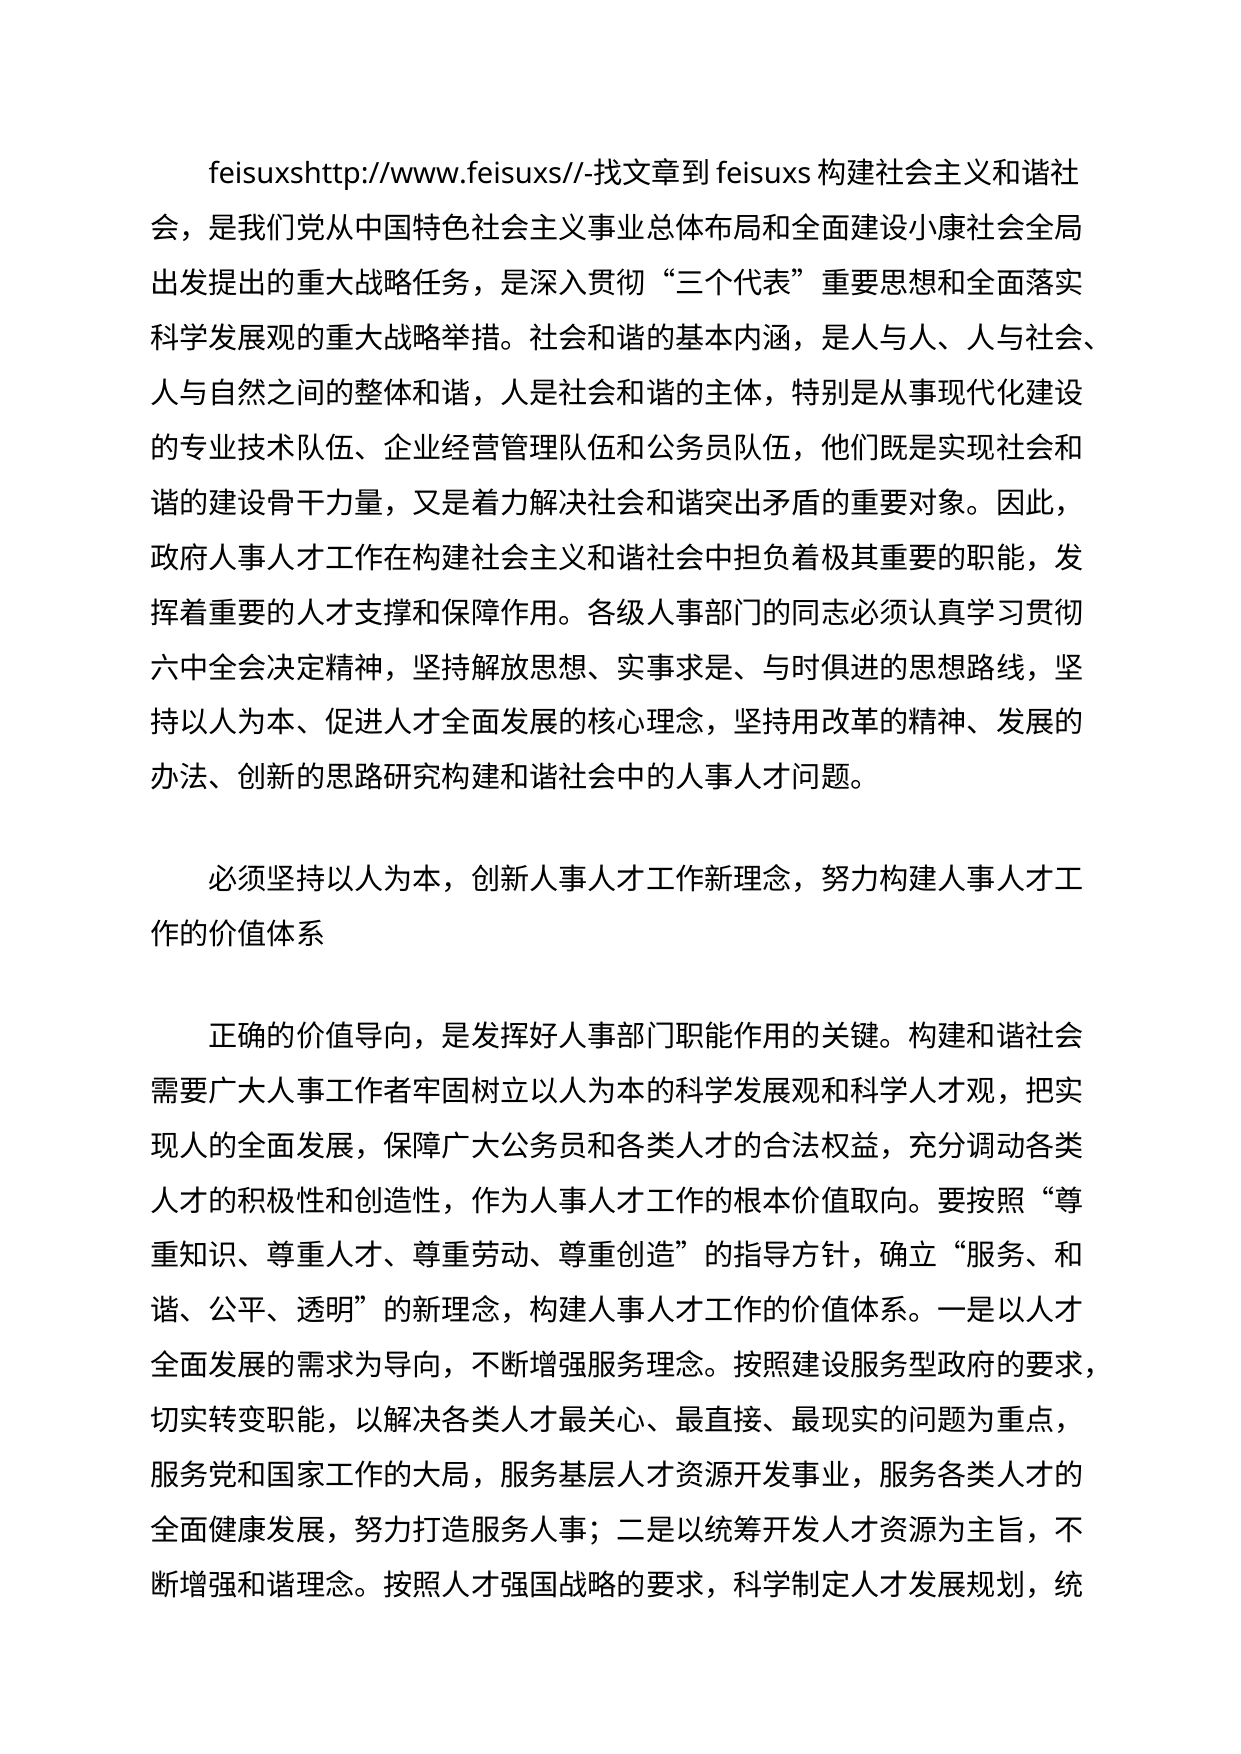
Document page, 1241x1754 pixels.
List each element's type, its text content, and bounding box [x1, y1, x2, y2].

text feisuxshttp://www.feisuxs//-找文章到feisuxs构建社会主义和谐社会，是我们党从中国特色社会主义事业总体布局和全面建设小康社会全局出发提出的重大战略任务，是深入贯彻“三个代表”重要思想和全面落实科学发展观的重大战略举措。社会和谐的基本内涵，是人与人、人与社会、人与自然之间的整体和谐，人是社会和谐的主体，特别是从事现代化建设的专业技术队伍、企业经营管理队伍和公务员队伍，他们既是实现社会和谐的建设骨干力量，又是着力解决社会和谐突出矛盾的重要对象。因此，政府人事人才工作在构建社会主义和谐社会中担负着极其重要的职能，发挥着重要的人才支撑和保障作用。各级人事部门的同志必须认真学习贯彻六中全会决定精神，坚持解放思想、实事求是、与时俱进的思想路线，坚持以人为本、促进人才全面发展的核心理念，坚持用改革的精神、发展的办法、创新的思路研究构建和谐社会中的人事人才问题。 [150, 150, 1090, 796]
text 必须坚持以人为本，创新人事人才工作新理念，努力构建人事人才工作的价值体系 [150, 856, 1090, 953]
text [150, 1012, 1090, 1604]
